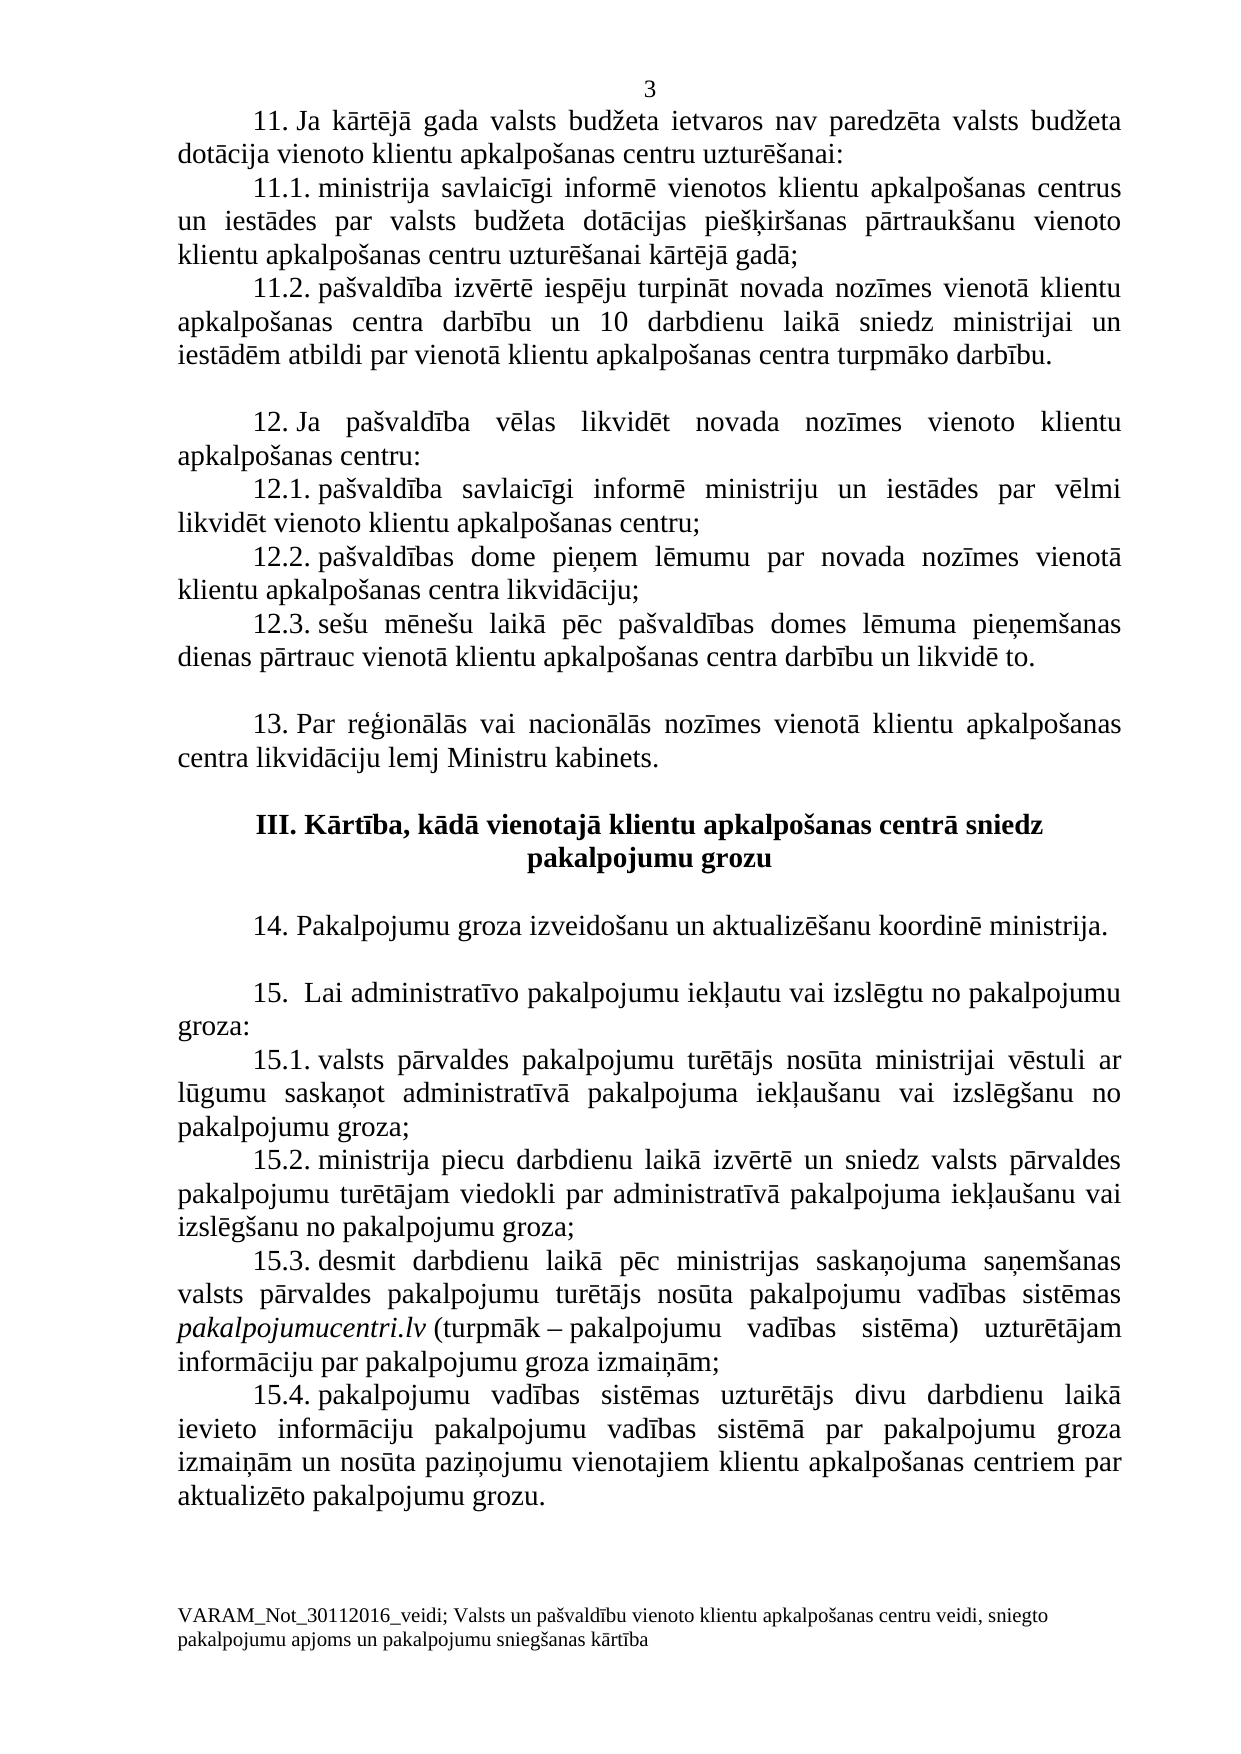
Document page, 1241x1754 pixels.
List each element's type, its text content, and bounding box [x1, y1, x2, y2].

title 15.1. valsts pārvaldes pakalpojumu turētājs nosūta ministrijai vēstuli ar lūgumu saskaņot administratīvā pakalpojuma iekļaušanu vai izslēgšanu no pakalpojumu groza; [177, 1042, 1122, 1142]
title 12.3. sešu mēnešu laikā pēc pašvaldības domes lēmuma pieņemšanas dienas pārtrauc vienotā klientu apkalpošanas centra darbību un likvidē to. [177, 606, 1122, 673]
title 11.1. ministrija savlaicīgi informē vienotos klientu apkalpošanas centrus un iestādes par valsts budžeta dotācijas piešķiršanas pārtraukšanu vienoto klientu apkalpošanas centru uzturēšanai kārtējā gadā; [177, 170, 1122, 270]
title 11. Ja kārtējā gada valsts budžeta ietvaros nav paredzēta valsts budžeta dotācija vienoto klientu apkalpošanas centru uzturēšanai: [177, 103, 1122, 170]
title 14. Pakalpojumu groza izveidošanu un aktualizēšanu koordinē ministrija. [177, 908, 1122, 941]
title 15.2. ministrija piecu darbdienu laikā izvērtē un sniedz valsts pārvaldes pakalpojumu turētājam viedokli par administratīvā pakalpojuma iekļaušanu vai izslēgšanu no pakalpojumu groza; [177, 1142, 1122, 1243]
title 15. Lai administratīvo pakalpojumu iekļautu vai izslēgtu no pakalpojumu groza: [177, 975, 1122, 1042]
title 12.2. pašvaldības dome pieņem lēmumu par novada nozīmes vienotā klientu apkalpošanas centra likvidāciju; [177, 539, 1122, 606]
title 15.4. pakalpojumu vadības sistēmas uzturētājs divu darbdienu laikā ievieto informāciju pakalpojumu vadības sistēmā par pakalpojumu groza izmaiņām un nosūta paziņojumu vienotajiem klientu apkalpošanas centriem par aktualizēto pakalpojumu grozu. [177, 1377, 1122, 1511]
title 15.3. desmit darbdienu laikā pēc ministrijas saskaņojuma saņemšanas valsts pārvaldes pakalpojumu turētājs nosūta pakalpojumu vadības sistēmas pakalpojumucentri.lv (turpmāk – pakalpojumu vadības sistēma) uzturētājam informāciju par pakalpojumu groza izmaiņām; [177, 1243, 1122, 1377]
title 12. Ja pašvaldība vēlas likvidēt novada nozīmes vienoto klientu apkalpošanas centru: [177, 404, 1122, 472]
title III. Kārtība, kādā vienotajā klientu apkalpošanas centrā sniedz pakalpojumu grozu [177, 807, 1122, 874]
title 13. Par reģionālās vai nacionālās nozīmes vienotā klientu apkalpošanas centra likvidāciju lemj Ministru kabinets. [177, 706, 1122, 773]
title 11.2. pašvaldība izvērtē iespēju turpināt novada nozīmes vienotā klientu apkalpošanas centra darbību un 10 darbdienu laikā sniedz ministrijai un iestādēm atbildi par vienotā klientu apkalpošanas centra turpmāko darbību. [177, 270, 1122, 371]
title 12.1. pašvaldība savlaicīgi informē ministriju un iestādes par vēlmi likvidēt vienoto klientu apkalpošanas centru; [177, 472, 1122, 539]
